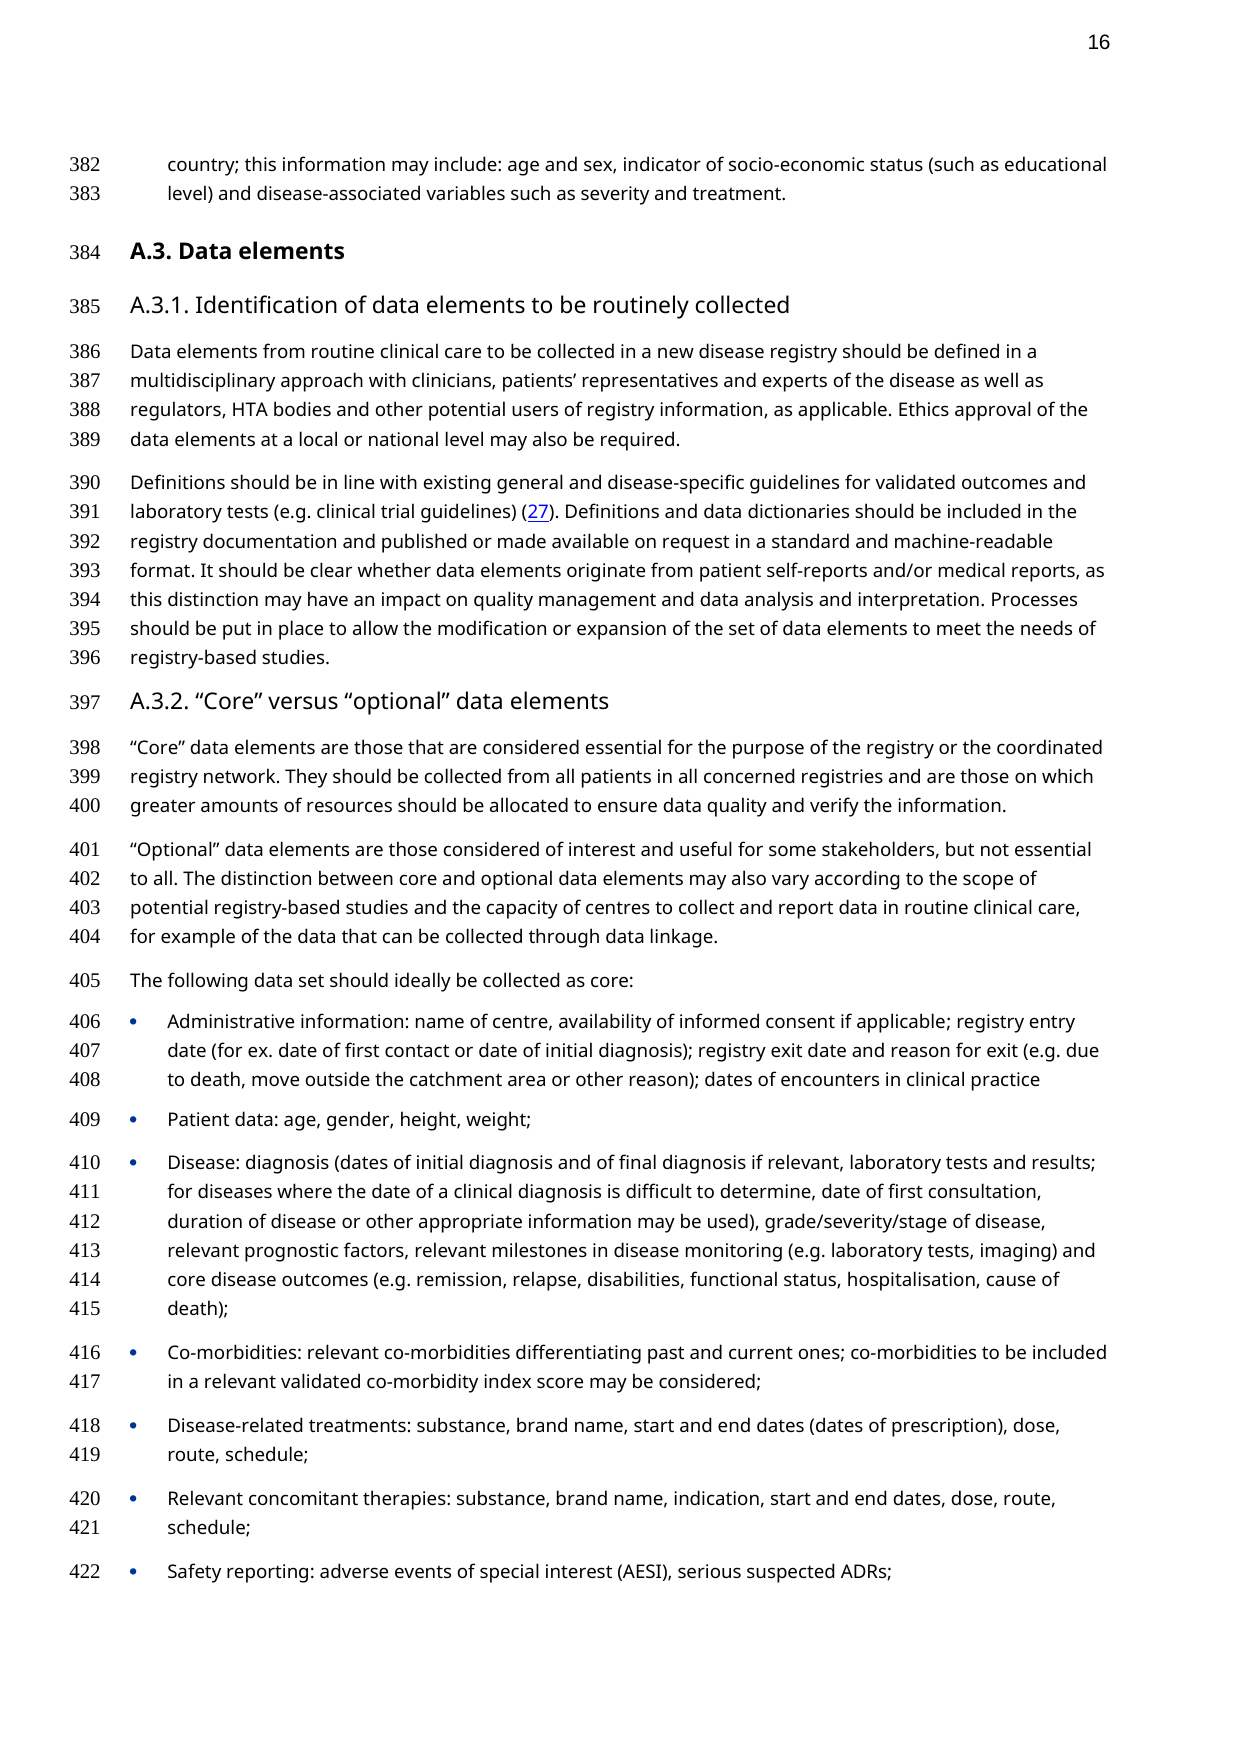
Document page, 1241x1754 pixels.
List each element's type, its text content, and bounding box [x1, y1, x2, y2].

text “Core” data elements are those that are considered essential for the purpose of the registry or the coordinated registry network. They should be collected from all patients in all concerned registries and are those on which greater amounts of resources should be allocated to ensure data quality and verify the information. [130, 731, 1110, 818]
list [130, 148, 1110, 206]
text “Optional” data elements are those considered of interest and useful for some stakeholders, but not essential to all. The distinction between core and optional data elements may also vary according to the scope of potential registry-based studies and the capacity of centres to collect and report data in routine clinical care, for example of the data that can be collected through data linkage. [130, 833, 1110, 950]
list Patient data: age, gender, height, weight; [130, 1102, 1110, 1131]
list Co-morbidities: relevant co-morbidities differentiating past and current ones; co-morbidities to be included in a relevant validated co-morbidity index score may be considered; [130, 1336, 1110, 1394]
list Disease-related treatments: substance, brand name, start and end dates (dates of prescription), dose, route, schedule; [130, 1408, 1110, 1467]
text Data elements from routine clinical care to be collected in a new disease registry should be defined in a multidisciplinary approach with clinicians, patients’ representatives and experts of the disease as well as regulators, HTA bodies and other potential users of registry information, as applicable. Ethics approval of the data elements at a local or national level may also be required. [130, 335, 1110, 452]
text A.3.2. “Core” versus “optional” data elements [130, 685, 1110, 716]
text Definitions should be in line with existing general and disease-specific guidelines for validated outcomes and laboratory tests (e.g. clinical trial guidelines) (27). Definitions and data dictionaries should be included in the registry documentation and published or made available on request in a standard and machine-readable format. It should be clear whether data elements originate from patient self-reports and/or medical reports, as this distinction may have an impact on quality management and data analysis and interpretation. Processes should be put in place to allow the modification or expansion of the set of data elements to meet the needs of registry-based studies. [130, 466, 1110, 671]
list Administrative information: name of centre, availability of informed consent if applicable; registry entry date (for ex. date of first contact or date of initial diagnosis); registry exit date and reason for exit (e.g. due to death, move outside the catchment area or other reason); dates of encounters in clinical practice [130, 1008, 1110, 1092]
text The following data set should ideally be collected as core: [130, 964, 1110, 993]
list Relevant concomitant therapies: substance, brand name, indication, start and end dates, dose, route, schedule; [130, 1481, 1110, 1540]
text A.3.1. Identification of data elements to be routinely collected [130, 289, 1110, 321]
list Disease: diagnosis (dates of initial diagnosis and of final diagnosis if relevant, laboratory tests and results; for diseases where the date of a clinical diagnosis is difficult to determine, date of first consultation, duration of disease or other appropriate information may be used), grade/severity/stage of disease, relevant prognostic factors, relevant milestones in disease monitoring (e.g. laboratory tests, imaging) and core disease outcomes (e.g. remission, relapse, disabilities, functional status, hospitalisation, cause of death); [130, 1146, 1110, 1321]
list Safety reporting: adverse events of special interest (AESI), serious suspected ADRs; [130, 1554, 1110, 1583]
subtitle A.3. Data elements [130, 235, 1110, 266]
